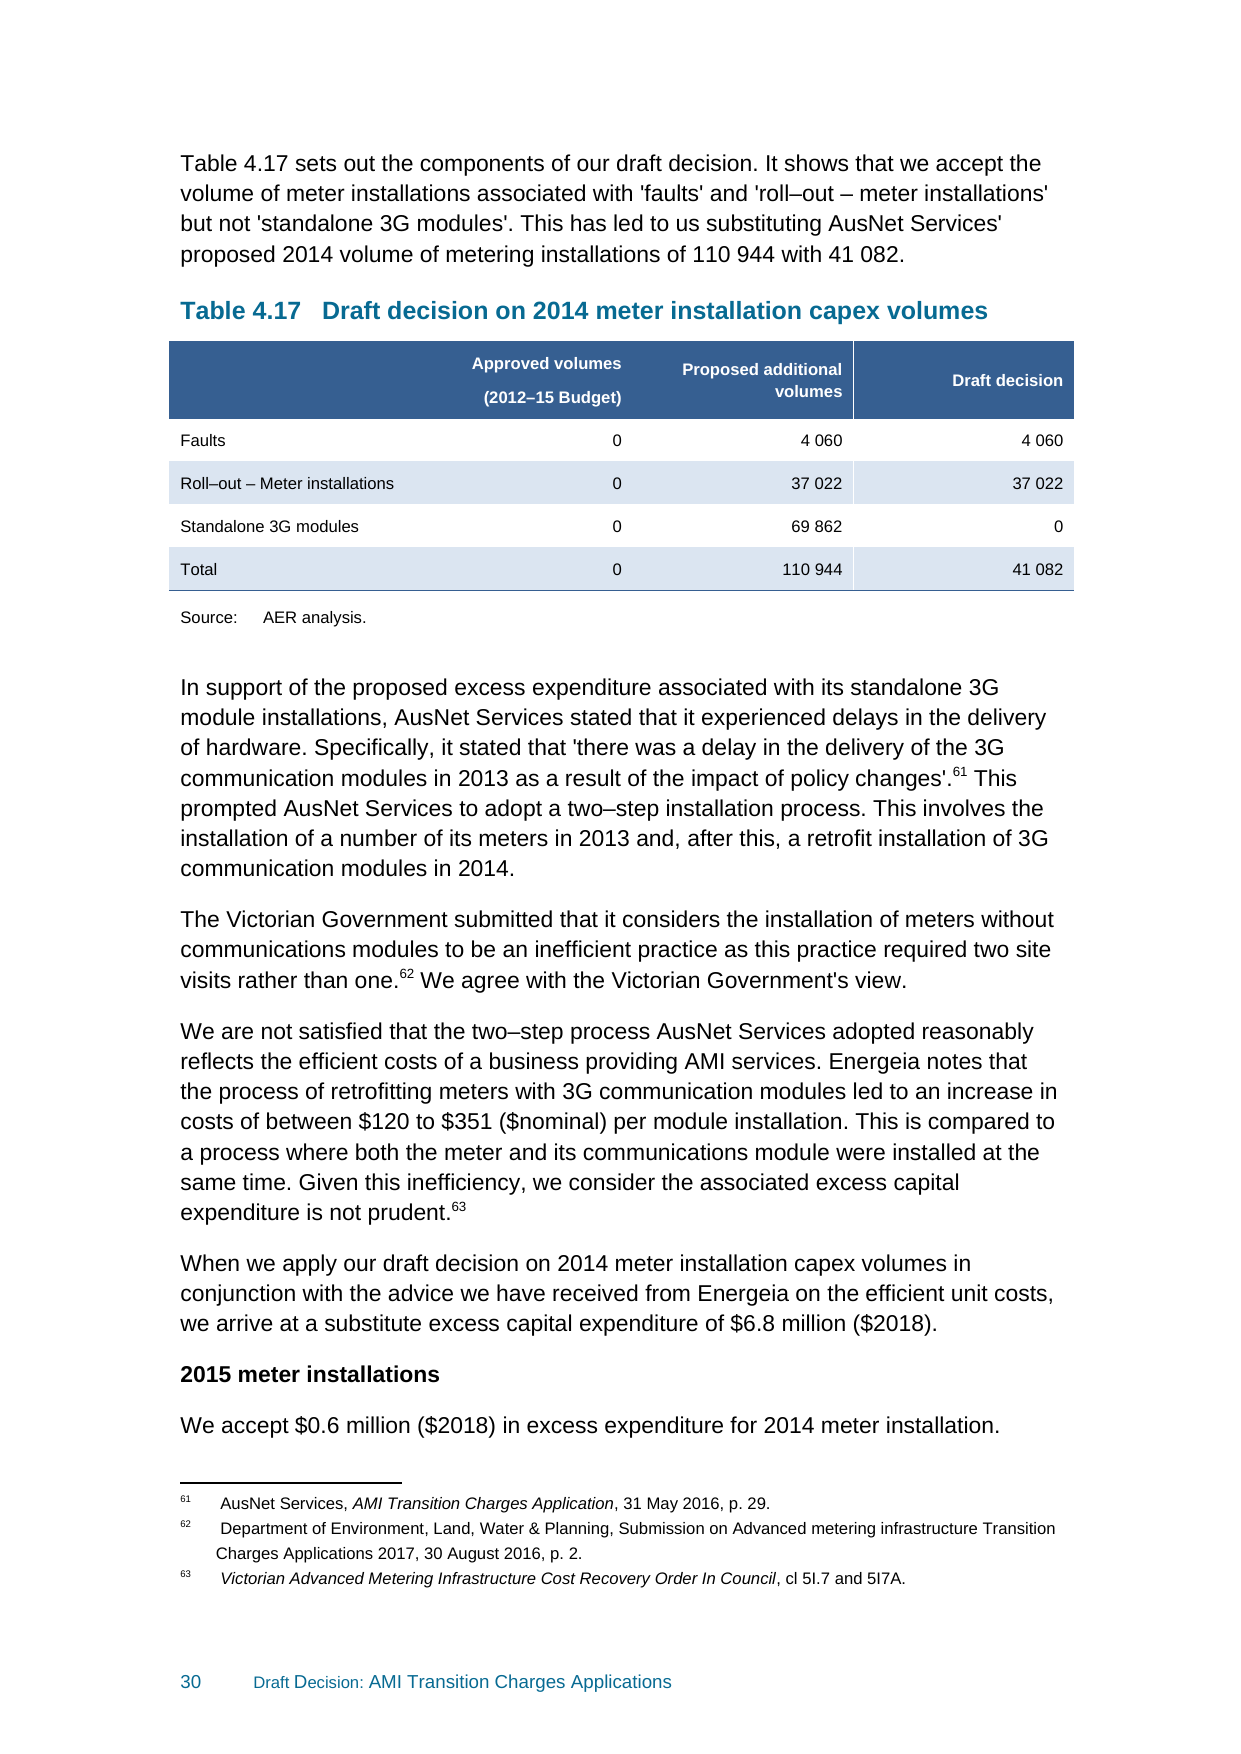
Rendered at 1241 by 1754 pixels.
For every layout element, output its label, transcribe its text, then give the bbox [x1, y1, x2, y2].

table_cell Faults [169, 419, 433, 461]
text When we apply our draft decision on 2014 meter installation capex volumes in conjunction with the advice we have received from Energeia on the efficient unit costs, we arrive at a substitute excess capital expenditure of $6.8 million ($2018). [180, 1250, 1063, 1337]
table_cell 0 [433, 419, 633, 461]
table_cell 37 022 [854, 461, 1074, 504]
table_cell 0 [433, 461, 633, 504]
text The Victorian Government submitted that it considers the installation of meters without communications modules to be an inefficient practice as this practice required two site visits rather than one. We agree with the Victorian Government's view. [180, 906, 1063, 993]
table_cell 0 [433, 504, 633, 547]
text In support of the proposed excess expenditure associated with its standalone 3G module installations, AusNet Services stated that it experienced delays in the delivery of hardware. Specifically, it stated that 'there was a delay in the delivery of the 3G communication modules in 2013 as a result of the impact of policy changes'. This prompted AusNet Services to adopt a two–step installation process. This involves the installation of a number of its meters in 2013 and, after this, a retrofit installation of 3G communication modules in 2014. [180, 674, 1063, 881]
table_cell Standalone 3G modules [169, 504, 433, 547]
table_cell 4 060 [854, 419, 1074, 461]
table_header Approved volumes (2012–15 Budget) [433, 341, 633, 419]
table_cell 0 [433, 547, 633, 590]
table_cell Roll–out – Meter installations [169, 461, 433, 504]
table_header Proposed additional volumes [633, 341, 853, 419]
text Source: AER analysis. [180, 608, 1063, 627]
table_cell 69 862 [633, 504, 853, 547]
text We are not satisfied that the two–step process AusNet Services adopted reasonably reflects the efficient costs of a business providing AMI services. Energeia notes that the process of retrofitting meters with 3G communication modules led to an increase in costs of between $120 to $351 ($nominal) per module installation. This is compared to a process where both the meter and its communications module were installed at the same time. Given this inefficiency, we consider the associated excess capital expenditure is not prudent. [180, 1018, 1063, 1225]
table_header [169, 341, 433, 419]
picture [308, 1679, 316, 1688]
table_header Draft decision [854, 341, 1074, 419]
table_cell 110 944 [633, 547, 853, 590]
picture [317, 1679, 324, 1688]
table_cell 0 [854, 504, 1074, 547]
text 2015 meter installations [180, 1361, 1063, 1388]
text We accept $0.6 million ($2018) in excess expenditure for 2014 meter installation. [180, 1412, 1063, 1439]
table_cell 41 082 [854, 547, 1074, 590]
table_cell 4 060 [633, 419, 853, 461]
table_cell 37 022 [633, 461, 853, 504]
table_cell Total [169, 547, 433, 590]
